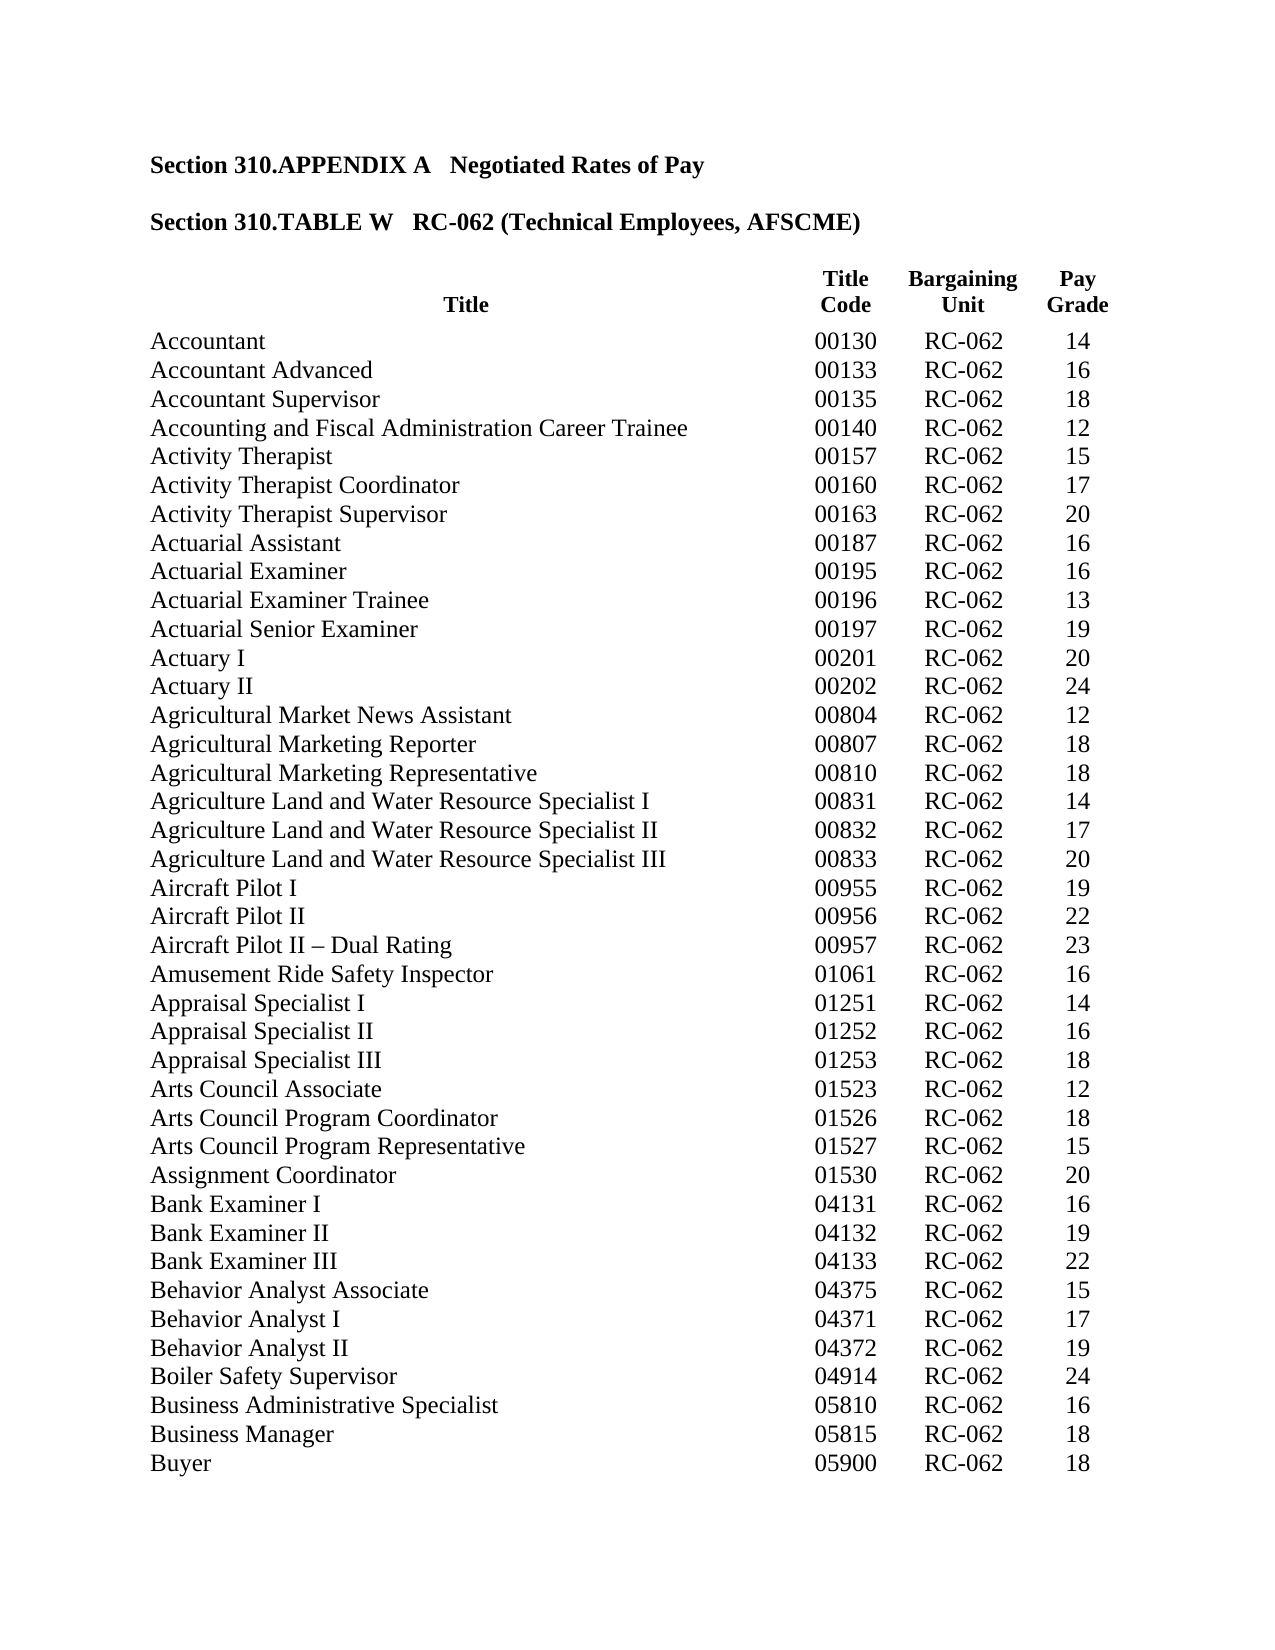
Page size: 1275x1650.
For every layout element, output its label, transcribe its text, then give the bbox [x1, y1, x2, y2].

table_cell 16 [1030, 355, 1125, 384]
text Section 310.APPENDIX A Negotiated Rates of Pay [150, 150, 1125, 179]
table_cell 16 [1030, 556, 1125, 585]
table_cell RC-062 [897, 671, 1030, 700]
table_cell Arts Council Program Coordinator [138, 1103, 794, 1131]
table_cell Appraisal Specialist II [138, 1016, 794, 1045]
table_cell Actuary II [138, 671, 794, 700]
table_cell 18 [1030, 758, 1125, 786]
table_cell RC-062 [897, 1131, 1030, 1160]
table_cell 18 [1030, 384, 1125, 413]
table_cell RC-062 [897, 614, 1030, 643]
table_cell Actuarial Assistant [138, 528, 794, 556]
table_cell RC-062 [897, 1275, 1030, 1304]
table_cell 00810 [794, 758, 897, 786]
table_cell Agriculture Land and Water Resource Specialist III [138, 844, 794, 873]
table_cell 16 [1030, 1390, 1125, 1419]
table_cell 20 [1030, 844, 1125, 873]
table_cell 00955 [794, 873, 897, 901]
table_cell Aircraft Pilot II – Dual Rating [138, 930, 794, 959]
table_cell 20 [1030, 499, 1125, 528]
table_cell Assignment Coordinator [138, 1160, 794, 1189]
table_cell 20 [1030, 643, 1125, 671]
table_cell 18 [1030, 1103, 1125, 1131]
table_cell 17 [1030, 815, 1125, 844]
table_cell Behavior Analyst II [138, 1333, 794, 1361]
table_cell RC-062 [897, 470, 1030, 499]
table_cell 04375 [794, 1275, 897, 1304]
table_cell 04371 [794, 1304, 897, 1333]
table_cell RC-062 [897, 1419, 1030, 1448]
table_cell 18 [1030, 729, 1125, 758]
table_cell 12 [1030, 1074, 1125, 1103]
table_header Pay Grade [1030, 265, 1125, 318]
table_cell Behavior Analyst I [138, 1304, 794, 1333]
table_cell 01527 [794, 1131, 897, 1160]
table_cell 04131 [794, 1189, 897, 1218]
table_cell Amusement Ride Safety Inspector [138, 959, 794, 988]
table_cell 04914 [794, 1361, 897, 1390]
table_cell 17 [1030, 1304, 1125, 1333]
table_cell Business Administrative Specialist [138, 1390, 794, 1419]
table_cell Business Manager [138, 1419, 794, 1448]
text Section 310.TABLE W RC-062 (Technical Employees, AFSCME) [150, 207, 1125, 236]
table_cell RC-062 [897, 1103, 1030, 1131]
table_cell 13 [1030, 585, 1125, 614]
table_cell Aircraft Pilot I [138, 873, 794, 901]
table_cell 14 [1030, 318, 1125, 355]
table_cell 15 [1030, 1131, 1125, 1160]
table_cell Accountant [138, 318, 794, 355]
table_cell RC-062 [897, 729, 1030, 758]
table_cell RC-062 [897, 528, 1030, 556]
table_cell 20 [1030, 1160, 1125, 1189]
table_cell 04132 [794, 1218, 897, 1246]
table_cell Actuarial Senior Examiner [138, 614, 794, 643]
table_cell Appraisal Specialist I [138, 988, 794, 1016]
table_cell Buyer [138, 1448, 794, 1476]
table_cell 00187 [794, 528, 897, 556]
table_cell RC-062 [897, 1304, 1030, 1333]
table_cell Bank Examiner I [138, 1189, 794, 1218]
table_cell Accountant Advanced [138, 355, 794, 384]
table_cell 00135 [794, 384, 897, 413]
table_cell 12 [1030, 700, 1125, 729]
table_cell 14 [1030, 988, 1125, 1016]
table_cell 18 [1030, 1419, 1125, 1448]
table_cell 16 [1030, 528, 1125, 556]
table_cell 00163 [794, 499, 897, 528]
table_cell Activity Therapist [138, 441, 794, 470]
table_cell Aircraft Pilot II [138, 901, 794, 930]
table_cell RC-062 [897, 643, 1030, 671]
table_cell Behavior Analyst Associate [138, 1275, 794, 1304]
table_cell RC-062 [897, 1160, 1030, 1189]
table_cell 01530 [794, 1160, 897, 1189]
table_cell RC-062 [897, 1333, 1030, 1361]
table_cell Arts Council Associate [138, 1074, 794, 1103]
table_cell 00196 [794, 585, 897, 614]
table_cell Bank Examiner III [138, 1246, 794, 1275]
table_cell Appraisal Specialist III [138, 1045, 794, 1074]
table_cell 16 [1030, 1189, 1125, 1218]
table_cell RC-062 [897, 1246, 1030, 1275]
table_cell 00833 [794, 844, 897, 873]
table_cell Agriculture Land and Water Resource Specialist II [138, 815, 794, 844]
table_cell RC-062 [897, 959, 1030, 988]
table_cell 23 [1030, 930, 1125, 959]
table_cell 17 [1030, 470, 1125, 499]
table_cell 05900 [794, 1448, 897, 1476]
table_cell 05815 [794, 1419, 897, 1448]
table_cell 00831 [794, 786, 897, 815]
table_cell 18 [1030, 1448, 1125, 1476]
table_cell RC-062 [897, 815, 1030, 844]
table_cell 22 [1030, 1246, 1125, 1275]
table_cell 04372 [794, 1333, 897, 1361]
table_cell 04133 [794, 1246, 897, 1275]
table_cell Accounting and Fiscal Administration Career Trainee [138, 413, 794, 441]
table_cell Arts Council Program Representative [138, 1131, 794, 1160]
table_cell Actuarial Examiner [138, 556, 794, 585]
table_header Title Code [794, 265, 897, 318]
table_cell 19 [1030, 1218, 1125, 1246]
table_cell 16 [1030, 1016, 1125, 1045]
table_cell 14 [1030, 786, 1125, 815]
table_cell 19 [1030, 1333, 1125, 1361]
table_cell 00957 [794, 930, 897, 959]
table_cell 01253 [794, 1045, 897, 1074]
table_cell RC-062 [897, 499, 1030, 528]
table_cell 01526 [794, 1103, 897, 1131]
table_cell Activity Therapist Coordinator [138, 470, 794, 499]
table_cell 01252 [794, 1016, 897, 1045]
table_cell 00160 [794, 470, 897, 499]
table_cell RC-062 [897, 1361, 1030, 1390]
table_cell 00157 [794, 441, 897, 470]
table_cell RC-062 [897, 988, 1030, 1016]
table_cell 00133 [794, 355, 897, 384]
table_cell 00807 [794, 729, 897, 758]
table_cell 00956 [794, 901, 897, 930]
table_cell 19 [1030, 873, 1125, 901]
table_cell RC-062 [897, 1016, 1030, 1045]
table_cell Actuary I [138, 643, 794, 671]
table_cell 18 [1030, 1045, 1125, 1074]
table_cell 00130 [794, 318, 897, 355]
table_cell RC-062 [897, 1045, 1030, 1074]
table_cell RC-062 [897, 873, 1030, 901]
table_cell 15 [1030, 441, 1125, 470]
table_cell RC-062 [897, 413, 1030, 441]
table_cell Actuarial Examiner Trainee [138, 585, 794, 614]
table_cell 16 [1030, 959, 1125, 988]
table_cell 24 [1030, 1361, 1125, 1390]
table_cell RC-062 [897, 1218, 1030, 1246]
table_cell 01523 [794, 1074, 897, 1103]
table_cell 22 [1030, 901, 1125, 930]
table_cell 00197 [794, 614, 897, 643]
table_cell Activity Therapist Supervisor [138, 499, 794, 528]
table_header Title [138, 265, 794, 318]
table_cell RC-062 [897, 441, 1030, 470]
table_cell 00140 [794, 413, 897, 441]
table_cell RC-062 [897, 700, 1030, 729]
table_cell RC-062 [897, 844, 1030, 873]
table_cell 01061 [794, 959, 897, 988]
table_cell Agricultural Marketing Representative [138, 758, 794, 786]
table_cell 12 [1030, 413, 1125, 441]
table_cell RC-062 [897, 758, 1030, 786]
table_cell RC-062 [897, 1189, 1030, 1218]
table_cell 19 [1030, 614, 1125, 643]
table_cell RC-062 [897, 355, 1030, 384]
table_cell RC-062 [897, 930, 1030, 959]
table_cell RC-062 [897, 384, 1030, 413]
table_cell RC-062 [897, 1074, 1030, 1103]
table_cell RC-062 [897, 585, 1030, 614]
table_cell 00804 [794, 700, 897, 729]
table_cell 01251 [794, 988, 897, 1016]
table_cell RC-062 [897, 556, 1030, 585]
table_cell RC-062 [897, 318, 1030, 355]
table_cell Agricultural Market News Assistant [138, 700, 794, 729]
table_cell Accountant Supervisor [138, 384, 794, 413]
table_cell Agricultural Marketing Reporter [138, 729, 794, 758]
table_cell Bank Examiner II [138, 1218, 794, 1246]
table_header Bargaining Unit [897, 265, 1030, 318]
table_cell 24 [1030, 671, 1125, 700]
table_cell Agriculture Land and Water Resource Specialist I [138, 786, 794, 815]
table_cell 00832 [794, 815, 897, 844]
table_cell 05810 [794, 1390, 897, 1419]
table_cell RC-062 [897, 1448, 1030, 1476]
table_cell RC-062 [897, 1390, 1030, 1419]
table_cell 00201 [794, 643, 897, 671]
table_cell 15 [1030, 1275, 1125, 1304]
table_cell Boiler Safety Supervisor [138, 1361, 794, 1390]
table_cell RC-062 [897, 901, 1030, 930]
table_cell RC-062 [897, 786, 1030, 815]
table_cell 00195 [794, 556, 897, 585]
table_cell 00202 [794, 671, 897, 700]
